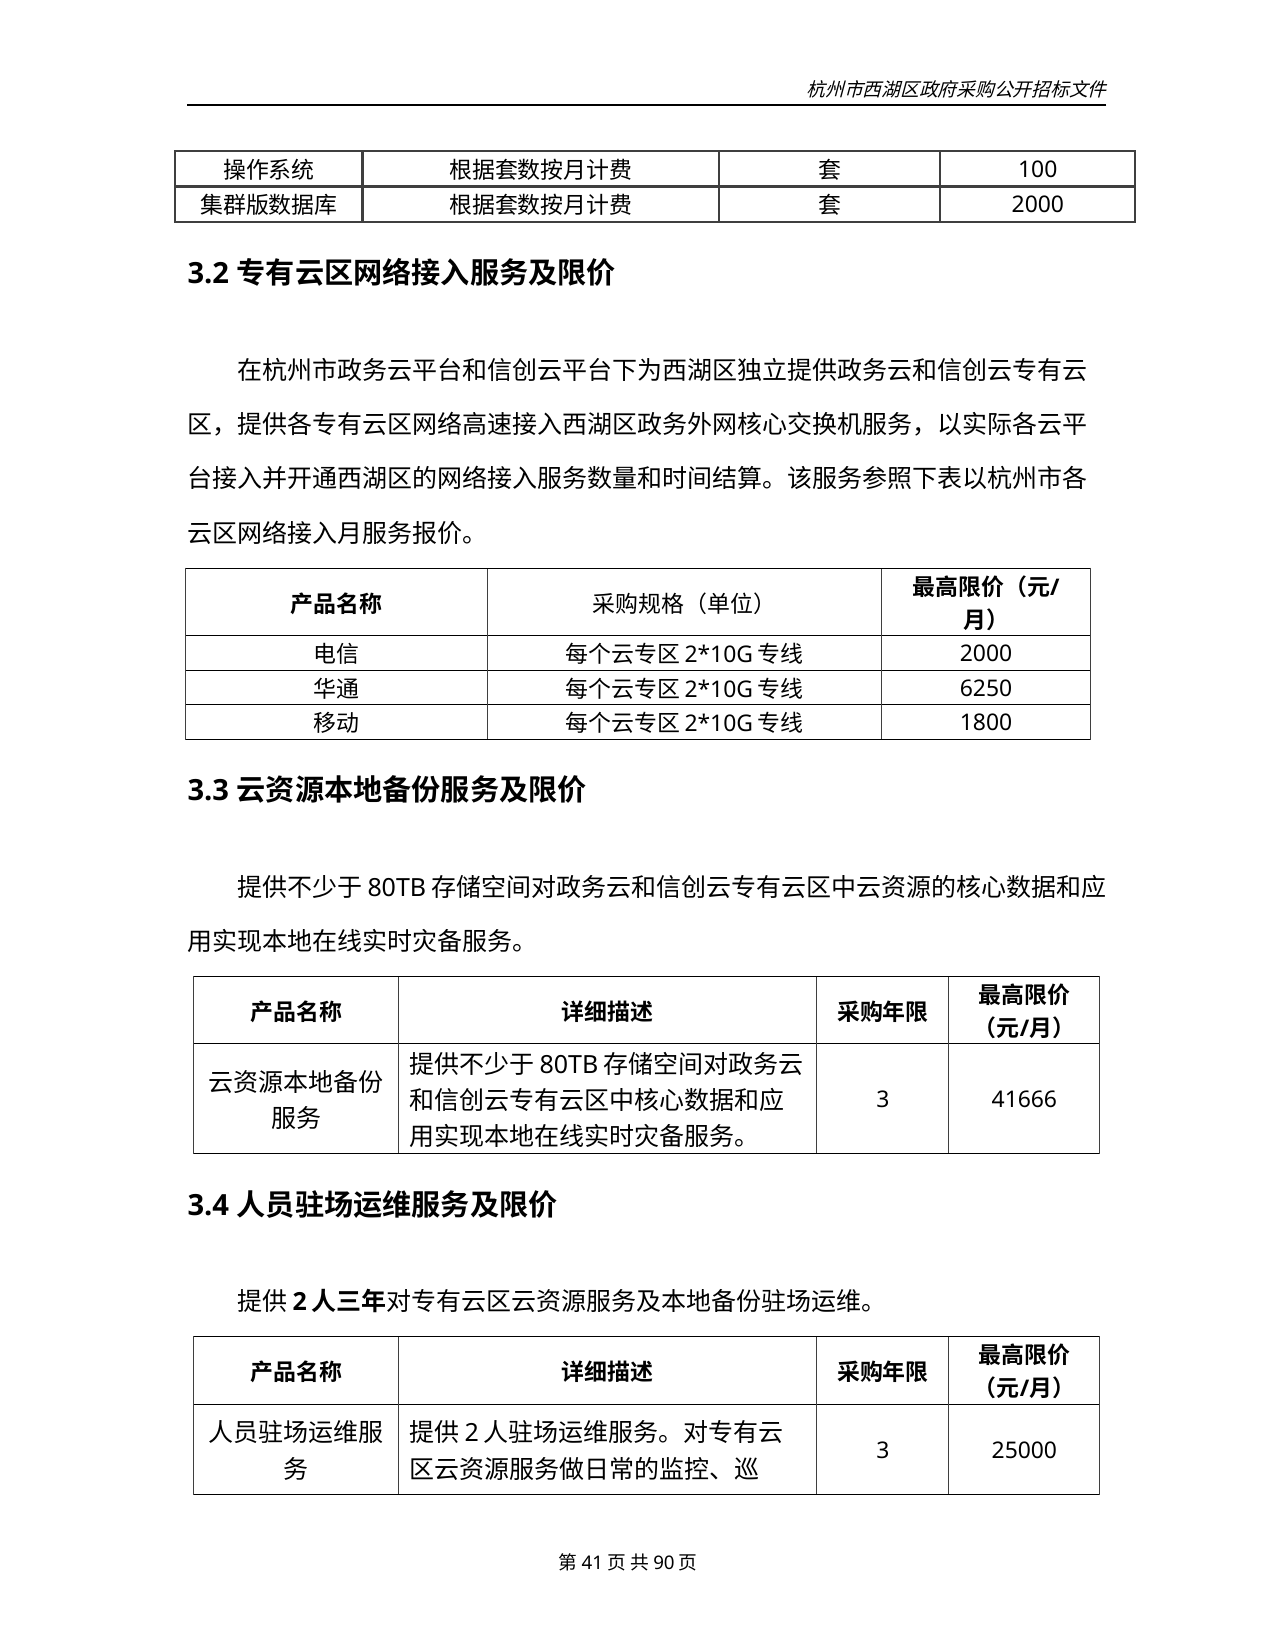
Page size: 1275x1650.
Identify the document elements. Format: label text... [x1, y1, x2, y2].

table_cell 2000 [882, 636, 1090, 670]
subtitle 3.4 人员驻场运维服务及限价 [187, 1181, 1106, 1224]
table_cell 根据套数按月计费 [364, 188, 718, 221]
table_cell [399, 1405, 816, 1494]
table_cell 操作系统 [176, 152, 361, 185]
table_cell 套 [720, 188, 939, 221]
table_cell 100 [941, 152, 1134, 185]
table_cell 提供不少于80TB存储空间对政务云和信创云专有云区中核心数据和应用实现本地在线实时灾备服务。 [399, 1044, 816, 1153]
table_cell 25000 [949, 1405, 1099, 1494]
table_header 产品名称 [186, 569, 487, 635]
table_header 最高限价（元/月） [882, 569, 1090, 635]
table_cell 每个云专区2*10G专线 [488, 636, 881, 670]
table_header 最高限价（元/月） [949, 977, 1099, 1043]
table_cell 每个云专区2*10G专线 [488, 671, 881, 704]
table_header 详细描述 [399, 1337, 816, 1404]
subtitle 3.2 专有云区网络接入服务及限价 [187, 250, 1106, 292]
table_cell 2000 [941, 188, 1134, 221]
table_cell 根据套数按月计费 [364, 152, 718, 185]
table_cell 电信 [186, 636, 487, 670]
table_cell 6250 [882, 671, 1090, 704]
table_cell 集群版数据库 [176, 188, 361, 221]
subtitle 3.3 云资源本地备份服务及限价 [187, 767, 1106, 809]
table_cell 人员驻场运维服务 [194, 1405, 398, 1494]
table_cell 3 [817, 1044, 948, 1153]
text 在杭州市政务云平台和信创云平台下为西湖区独立提供政务云和信创云专有云区，提供各专有云区网络高速接入西湖区政务外网核心交换机服务，以实际各云平台接入并开通西湖区的网络接入服务数量和时间结算。该服务参照下表以杭州市各云区网络接入月服务报价。 [187, 350, 1106, 549]
table_header 采购年限 [817, 1337, 948, 1404]
text 提供不少于80TB存储空间对政务云和信创云专有云区中云资源的核心数据和应用实现本地在线实时灾备服务。 [187, 867, 1106, 958]
table_header 采购年限 [817, 977, 948, 1043]
table_header 最高限价（元/月） [949, 1337, 1099, 1404]
table_cell 3 [817, 1405, 948, 1494]
table_cell 1800 [882, 705, 1090, 738]
table_cell 移动 [186, 705, 487, 738]
table_header 产品名称 [194, 1337, 398, 1404]
table_header 详细描述 [399, 977, 816, 1043]
table_cell 云资源本地备份服务 [194, 1044, 398, 1153]
table_cell 套 [720, 152, 939, 185]
table_cell 41666 [949, 1044, 1099, 1153]
table_cell 每个云专区2*10G专线 [488, 705, 881, 738]
text 提供2人三年对专有云区云资源服务及本地备份驻场运维。 [187, 1282, 1106, 1318]
table_header 产品名称 [194, 977, 398, 1043]
table_cell 华通 [186, 671, 487, 704]
table_header 采购规格（单位） [488, 569, 881, 635]
